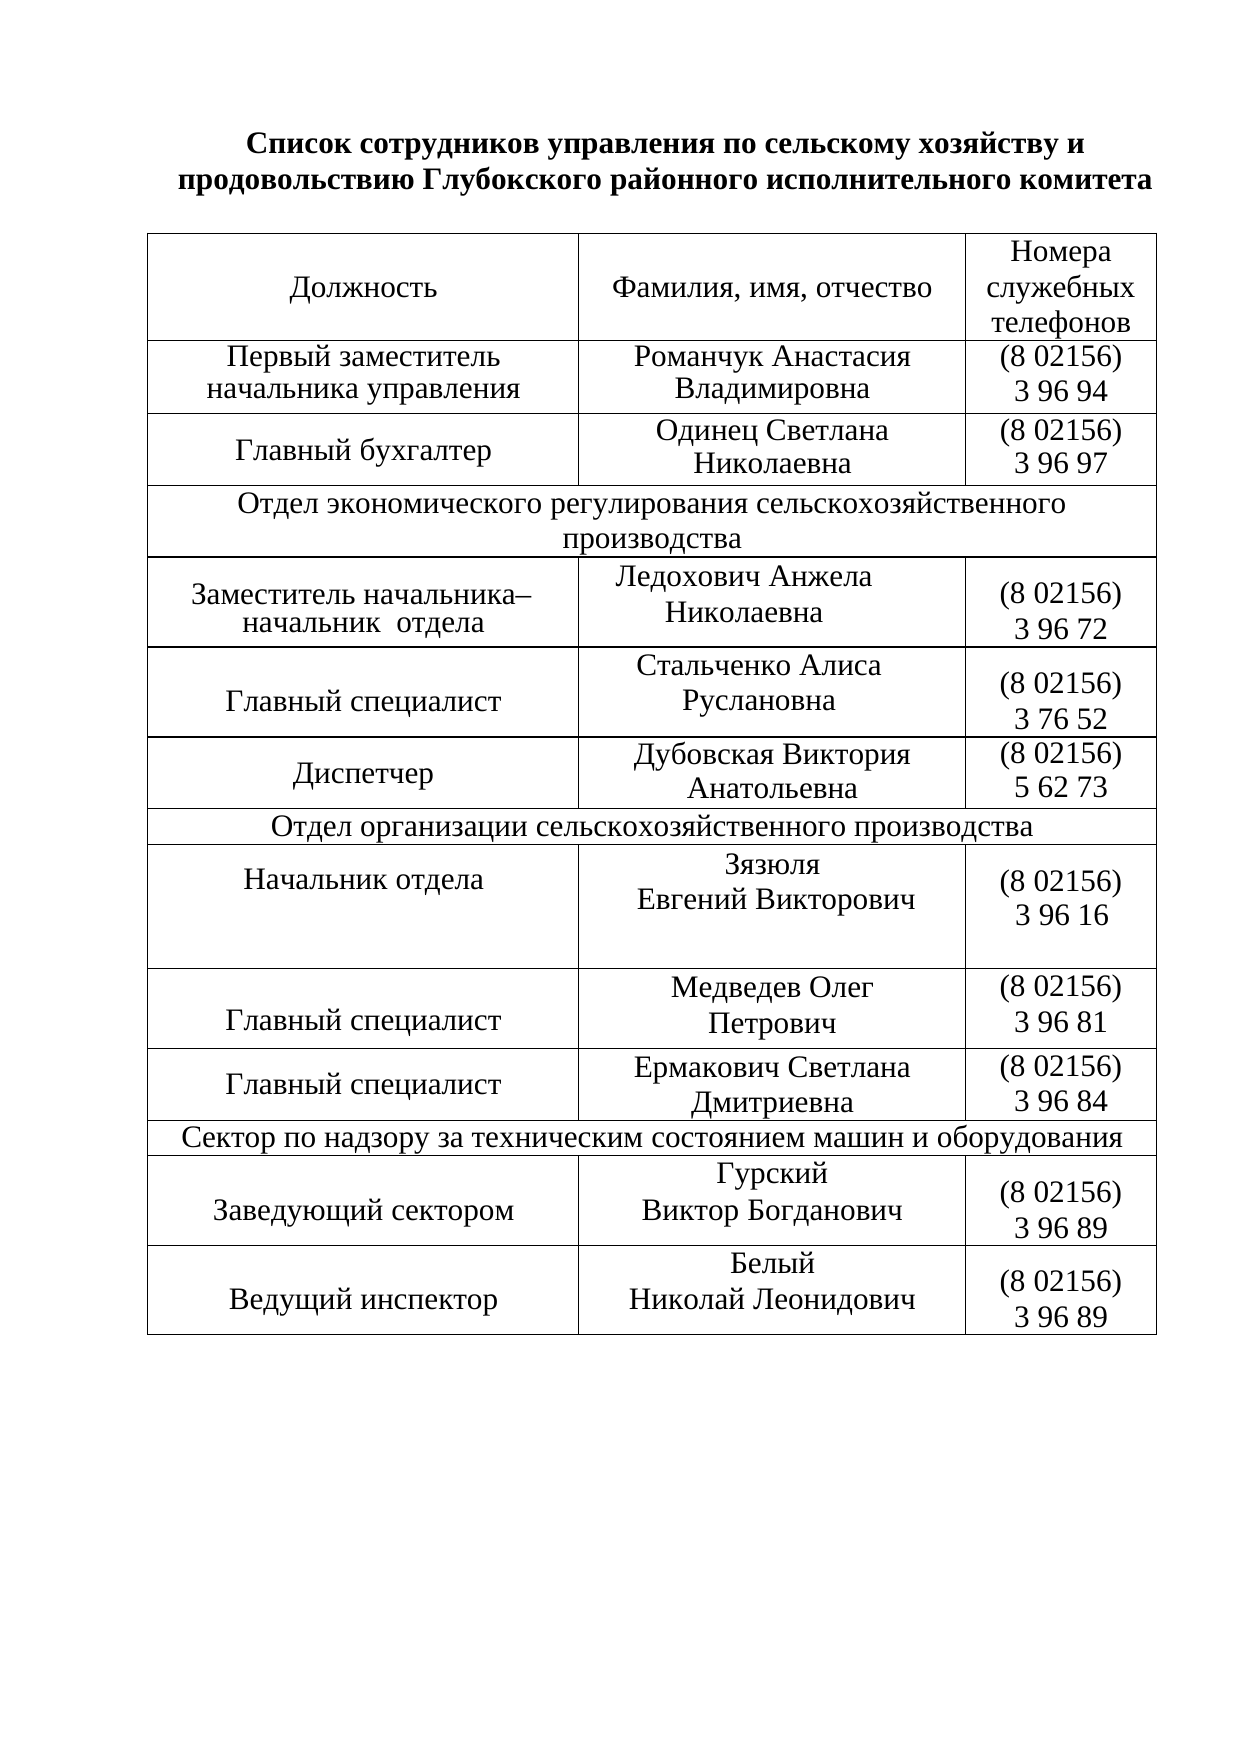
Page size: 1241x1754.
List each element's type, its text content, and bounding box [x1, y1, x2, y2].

table_cell (8 02156) 3 96 89 [966, 1156, 1156, 1245]
table_cell Романчук Анастасия Владимировна [579, 341, 965, 413]
table_cell (8 02156) 3 96 72 [966, 558, 1156, 646]
table_cell Гурский Виктор Богданович [579, 1156, 965, 1245]
table_header Номера служебных телефонов [966, 234, 1156, 340]
table_header Должность [148, 234, 578, 340]
table_cell Ведущий инспектор [148, 1246, 578, 1334]
table_cell (8 02156) 3 96 84 [966, 1049, 1156, 1119]
table_cell Стальченко Алиса Руслановна [579, 648, 965, 736]
table_cell Одинец Светлана Николаевна [579, 414, 965, 484]
table_cell Главный бухгалтер [148, 414, 578, 484]
table_cell (8 02156) 3 96 94 [966, 341, 1156, 413]
table_cell Ермакович Светлана Дмитриевна [579, 1049, 965, 1119]
table_cell Медведев Олег Петрович [579, 969, 965, 1048]
table_cell Заместитель начальника– начальник отдела [148, 558, 578, 646]
table_cell (8 02156) 3 76 52 [966, 648, 1156, 736]
table_cell Диспетчер [148, 738, 578, 808]
table_cell Заведующий сектором [148, 1156, 578, 1245]
table_cell Отдел организации сельскохозяйственного производства [148, 809, 1156, 844]
table_cell Зязюля Евгений Викторович [579, 845, 965, 967]
table_cell (8 02156) 5 62 73 [966, 738, 1156, 808]
table_cell Первый заместитель начальника управления [148, 341, 578, 413]
table_cell (8 02156) 3 96 16 [966, 845, 1156, 967]
table_cell Начальник отдела [148, 845, 578, 967]
table_cell Отдел экономического регулирования сельскохозяйственного производства [148, 486, 1156, 556]
table_cell Главный специалист [148, 1049, 578, 1119]
table_cell Ледохович Анжела Николаевна [579, 558, 965, 646]
subtitle Список сотрудников управления по сельскому хозяйству и продовольствию Глубокского районного исполнительного комитета [177, 124, 1153, 196]
table_cell Белый Николай Леонидович [579, 1246, 965, 1334]
table_cell Главный специалист [148, 969, 578, 1048]
table_cell Сектор по надзору за техническим состоянием машин и оборудования [148, 1121, 1156, 1155]
table_cell Дубовская Виктория Анатольевна [579, 738, 965, 808]
table_cell (8 02156) 3 96 81 [966, 969, 1156, 1048]
table_header Фамилия, имя, отчество [579, 234, 965, 340]
table_cell (8 02156) 3 96 97 [966, 414, 1156, 484]
table_cell Главный специалист [148, 648, 578, 736]
table_cell (8 02156) 3 96 89 [966, 1246, 1156, 1334]
